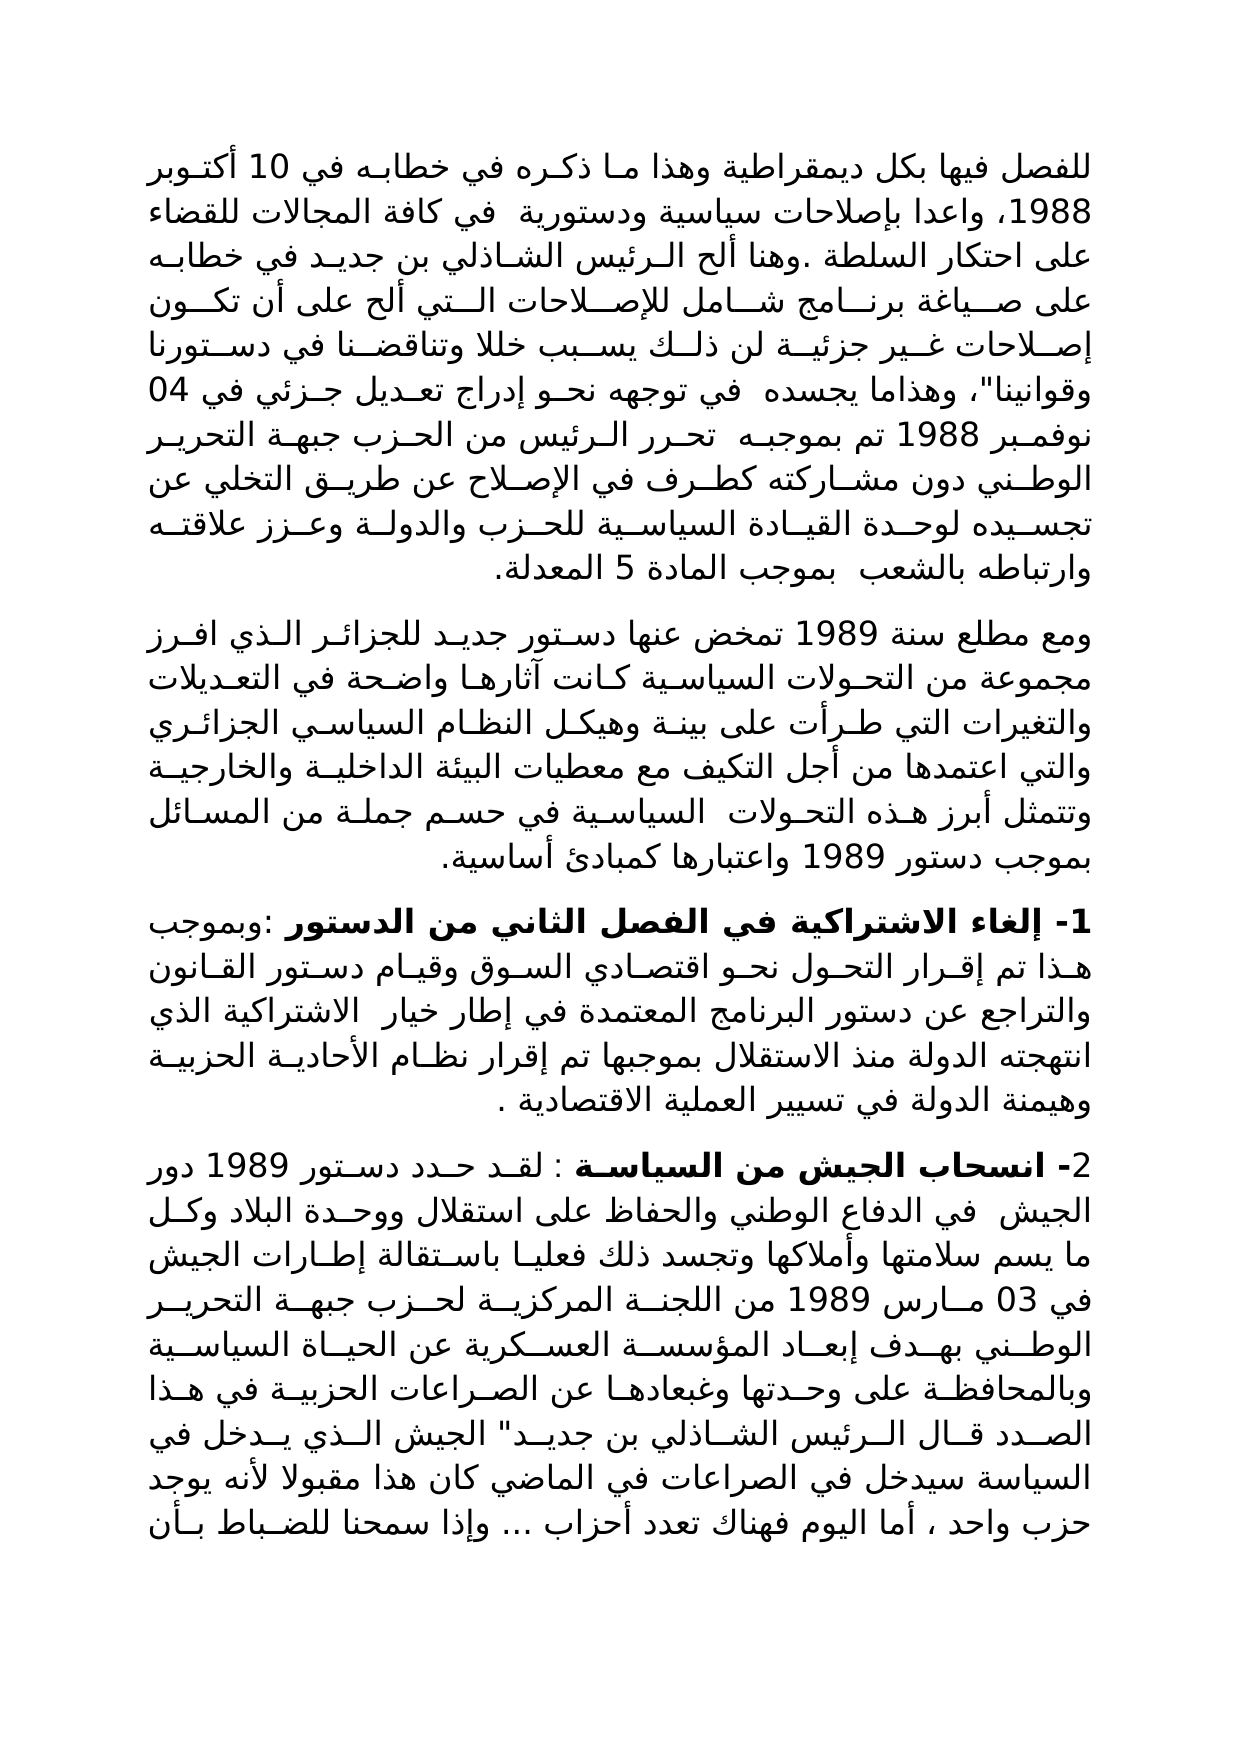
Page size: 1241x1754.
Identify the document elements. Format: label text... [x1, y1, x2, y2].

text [148, 1146, 1093, 1542]
text ومع مطلع سنة 1989 تمخض عنها دستور جديد للجزائر الذي افرز مجموعة من التحولات السياسية كانت آثارها واضحة في التعديلات والتغيرات التي طرأت على بينة وهيكل النظام السياسي الجزائري والتي اعتمدها من أجل التكيف مع معطيات البيئة الداخلية والخارجية وتتمثل أبرز هذه التحولات السياسية في حسم جملة من المسائل بموجب دستور 1989 واعتبارها كمبادئ أساسية. [148, 614, 1093, 876]
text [148, 148, 1093, 588]
text 1- إلغاء الاشتراكية في الفصل الثاني من الدستور :وبموجب هذا تم إقرار التحول نحو اقتصادي السوق وقيام دستور القانون والتراجع عن دستور البرنامج المعتمدة في إطار خيار الاشتراكية الذي انتهجته الدولة منذ الاستقلال بموجبها تم إقرار نظام الأحادية الحزبية وهيمنة الدولة في تسيير العملية الاقتصادية . [148, 903, 1093, 1120]
